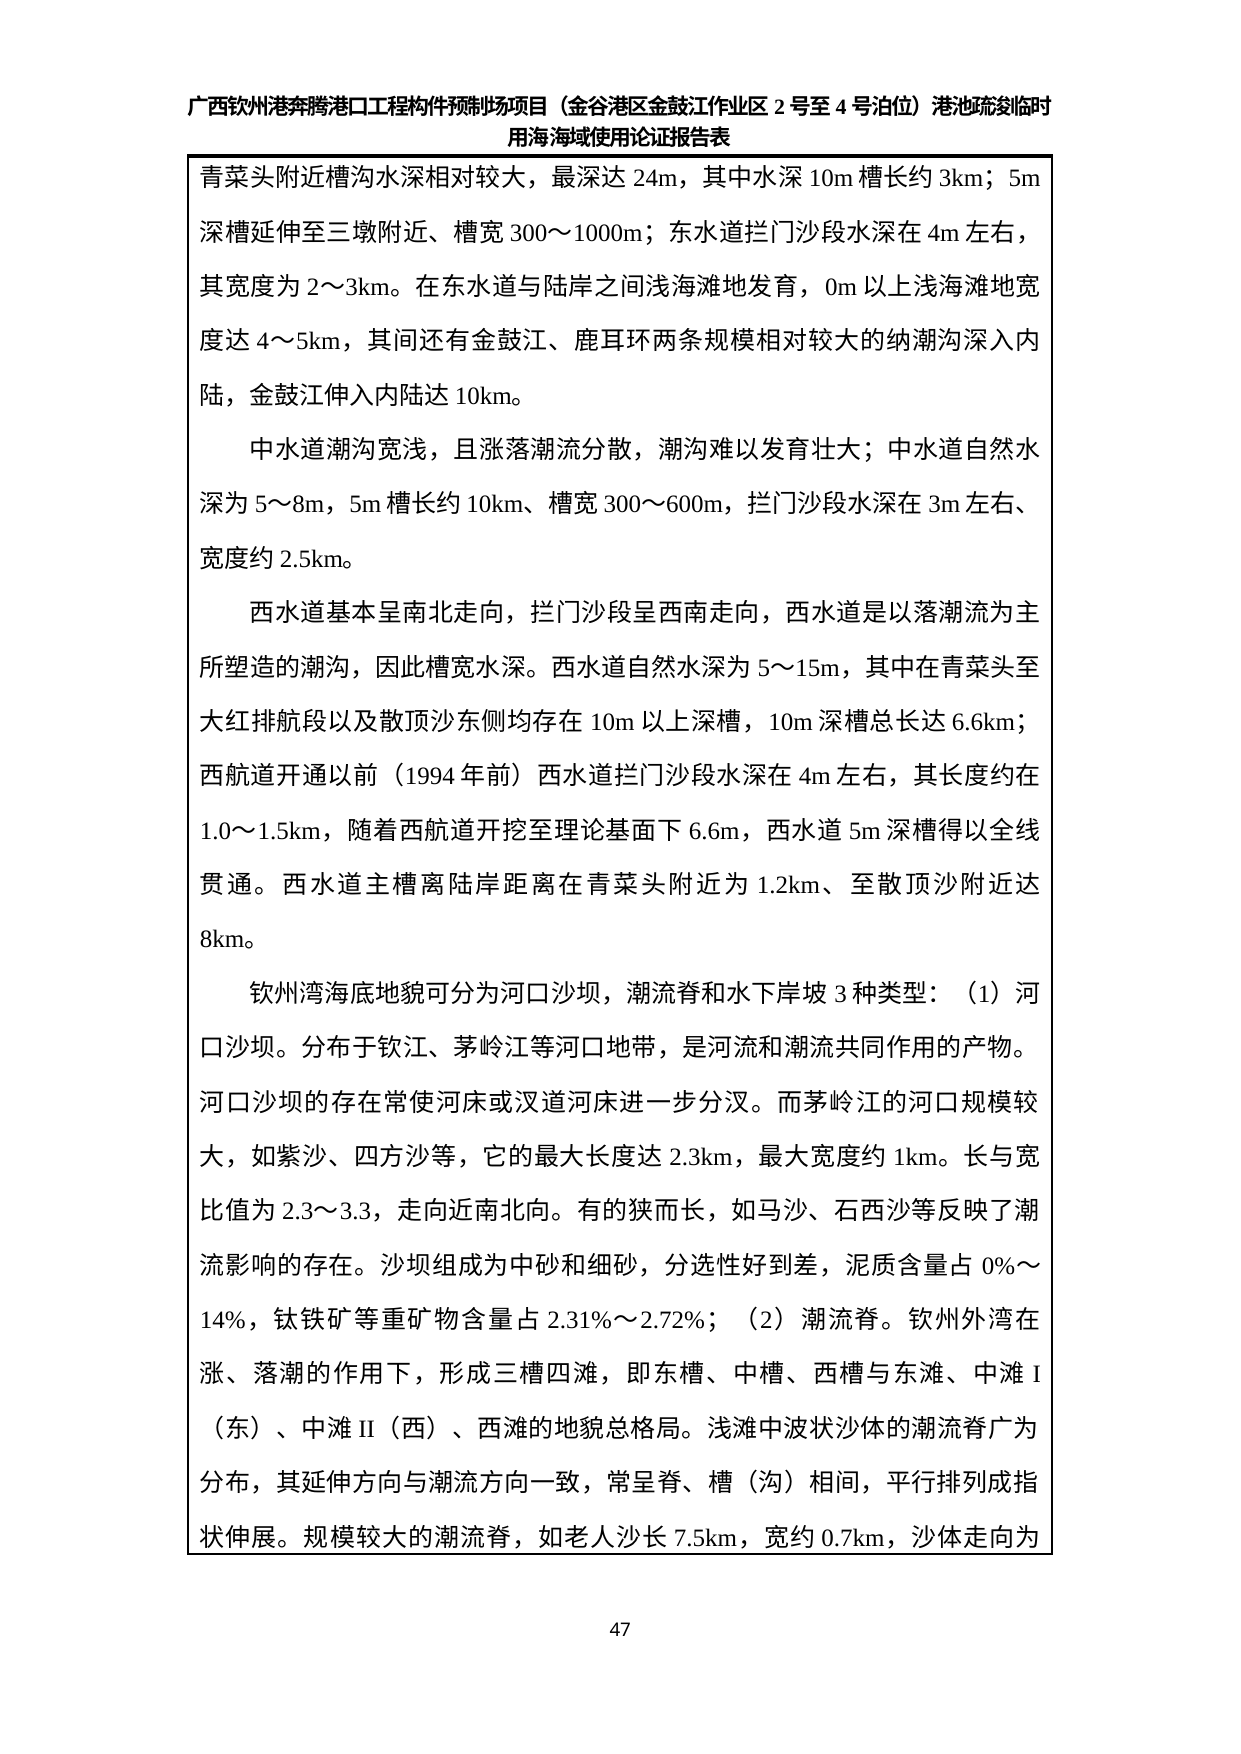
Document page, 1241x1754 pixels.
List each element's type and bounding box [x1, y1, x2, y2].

table_header [189, 158, 1051, 1553]
